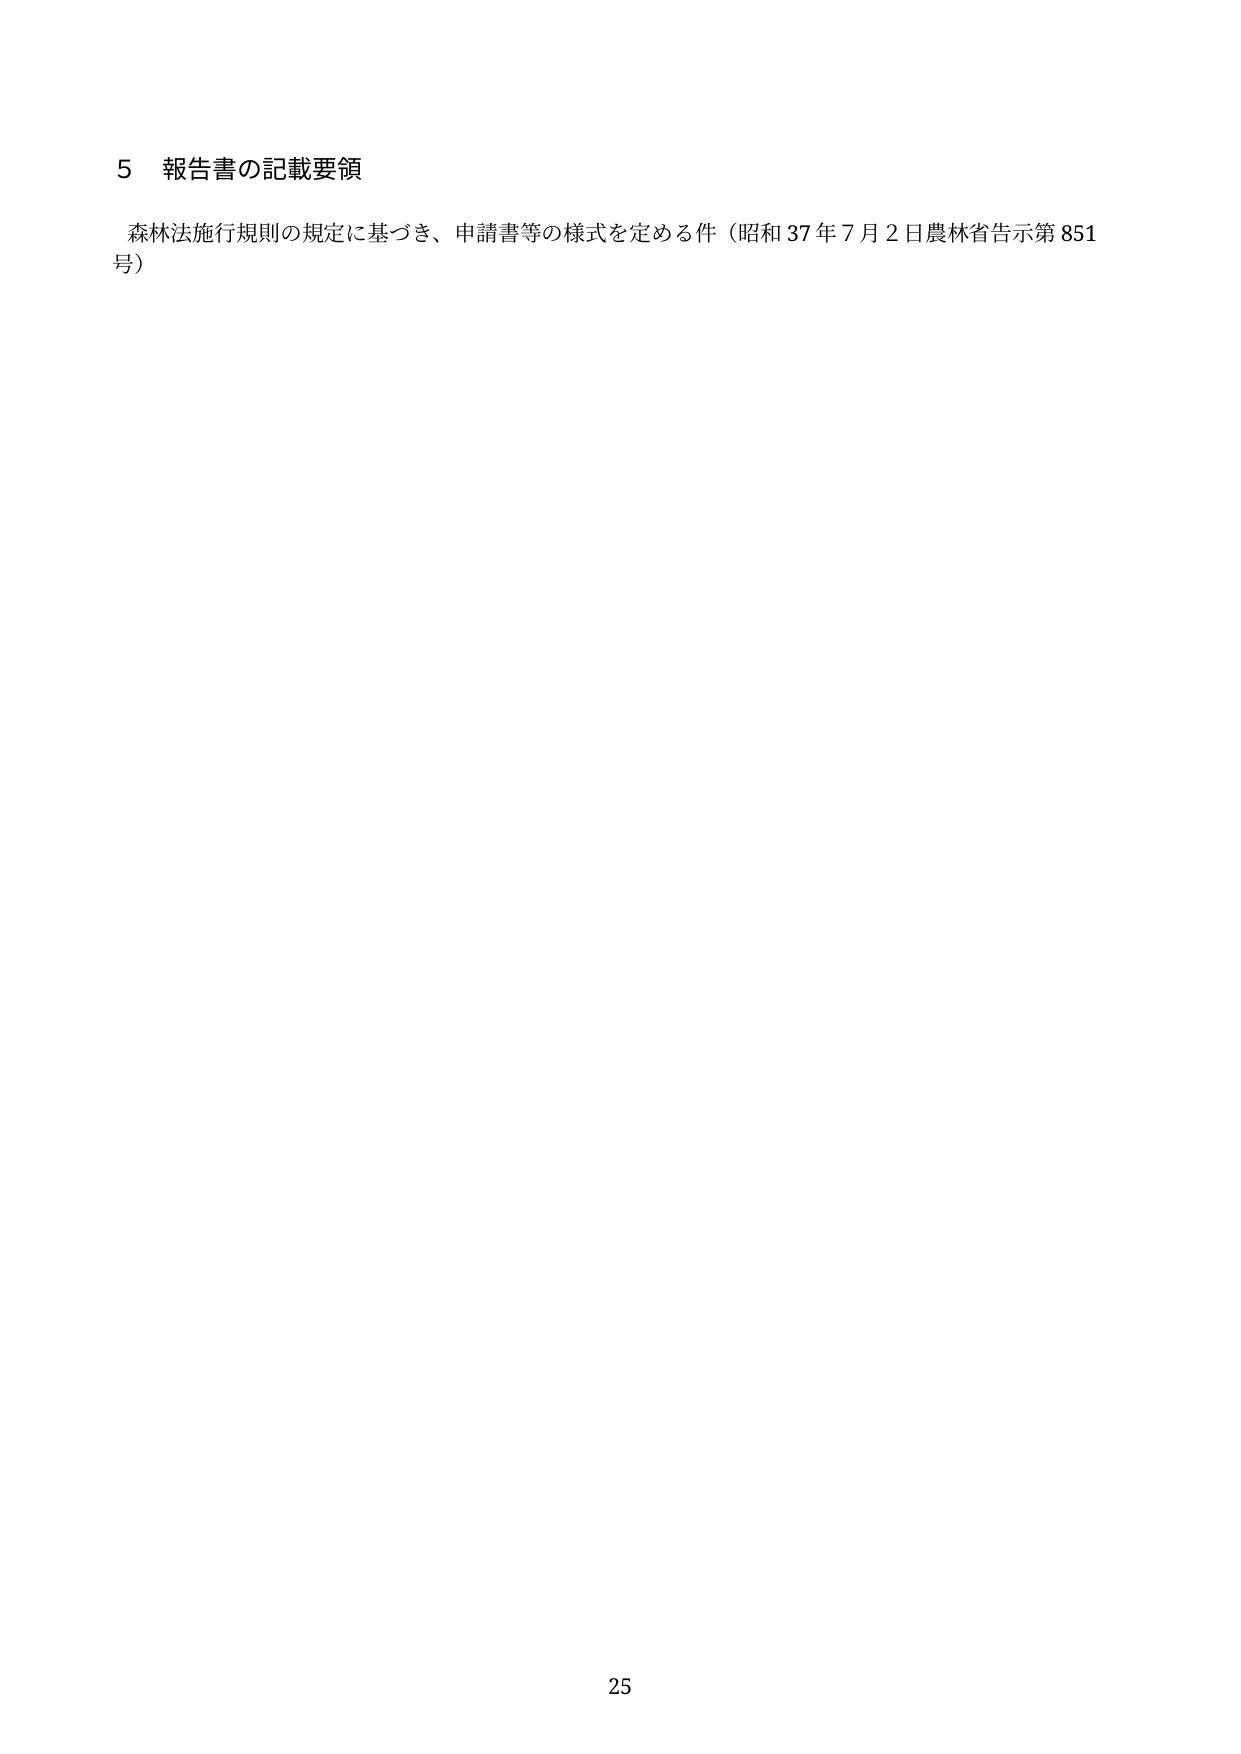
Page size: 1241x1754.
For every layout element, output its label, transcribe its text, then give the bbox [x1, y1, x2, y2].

subtitle ５ 報告書の記載要領 [112, 150, 1128, 186]
text 森林法施行規則の規定に基づき、申請書等の様式を定める件（昭和37年７月２日農林省告示第851号） [112, 216, 1128, 279]
